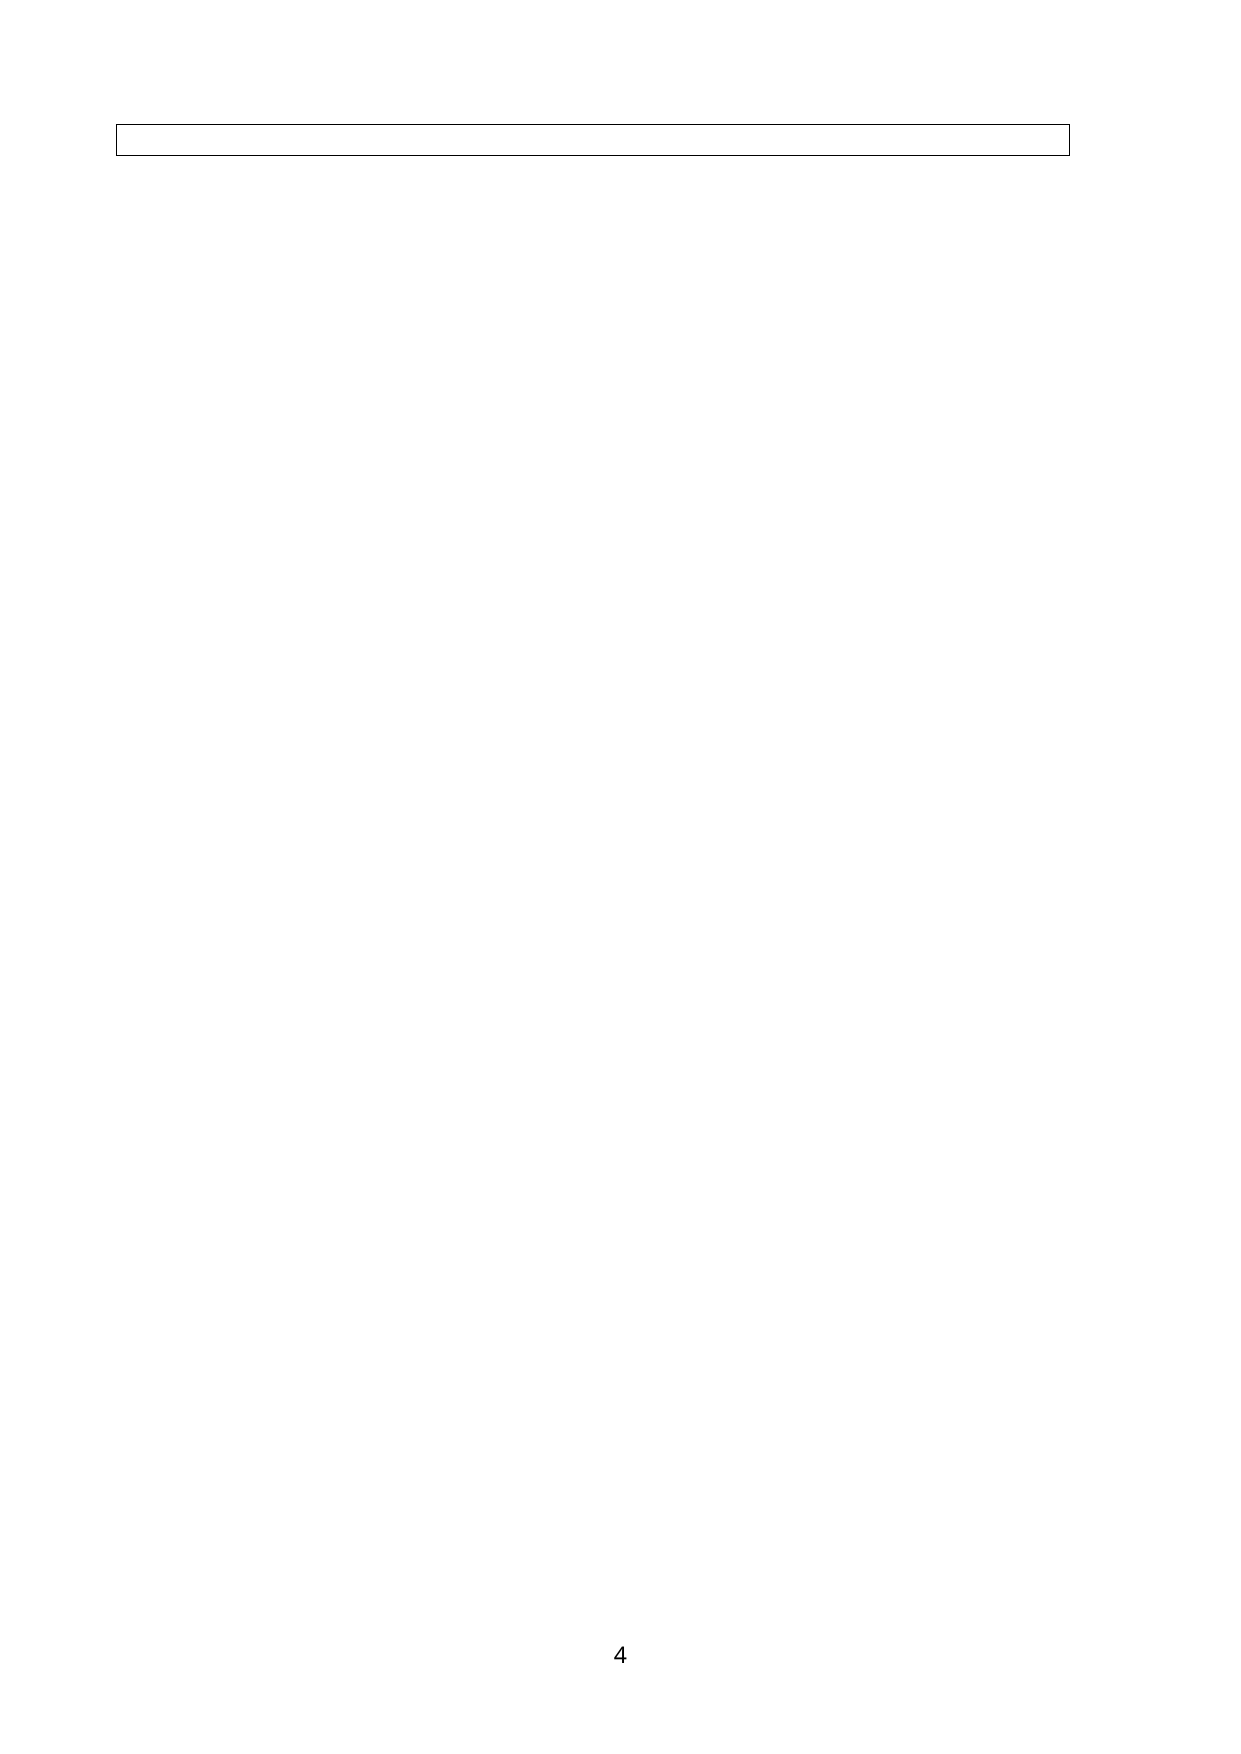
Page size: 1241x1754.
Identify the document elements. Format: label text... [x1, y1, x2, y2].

table_cell 当該製品の概要 [117, 125, 1069, 155]
